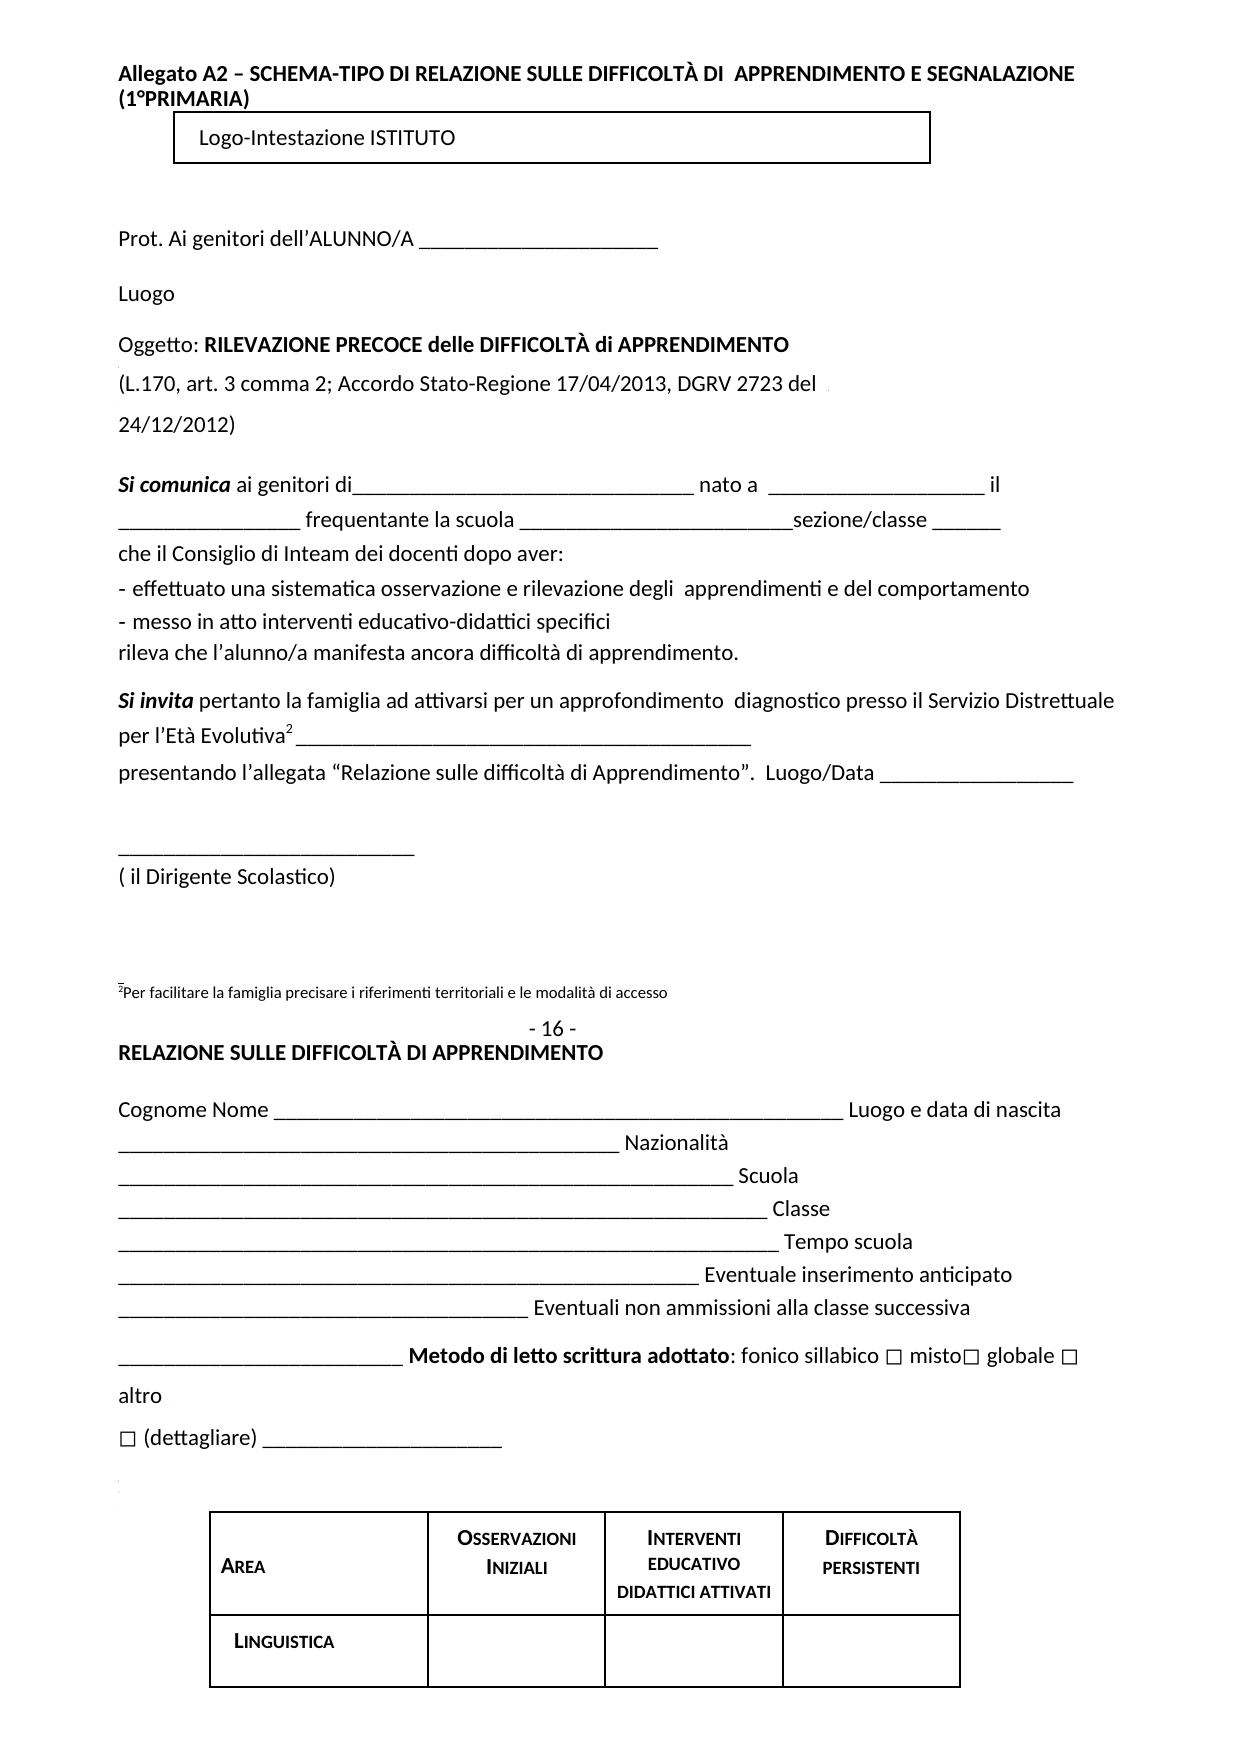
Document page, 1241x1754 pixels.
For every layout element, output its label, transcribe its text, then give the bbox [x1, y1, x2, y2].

table_header INTERVENTI EDUCATIVO DIDATTICI ATTIVATI [606, 1513, 782, 1614]
text Cognome Nome __________________________________________________ Luogo e data di nascita ____________________________________________ Nazionalità ______________________________________________________ Scuola _________________________________________________________ Classe __________________________________________________________ Tempo scuola ___________________________________________________ Eventuale inserimento anticipato ____________________________________ Eventuali non ammissioni alla classe successiva _________________________ Metodo di letto scrittura adottato: fonico sillabico ◻ misto◻ globale ◻ altro - [118, 1095, 1122, 1409]
text __________________________ [118, 835, 1122, 858]
text Si invita pertanto la famiglia ad attivarsi per un approfondimento diagnostico presso il Servizio Distrettuale per l’Età Evolutiva2 ________________________________________ [118, 686, 1122, 749]
text Oggetto: RILEVAZIONE PRECOCE delle DIFFICOLTÀ di APPRENDIMENTO - [118, 332, 1122, 357]
text presentando l’allegata “Relazione sulle difficoltà di Apprendimento”. Luogo/Data _________________ [118, 758, 1122, 786]
text - messo in atto interventi educativo-didattici specifici [118, 611, 1122, 634]
table_cell LINGUISTICA [211, 1616, 427, 1686]
text (1°PRIMARIA) [118, 88, 1122, 111]
table_header Logo-Intestazione ISTITUTO [175, 113, 929, 162]
table_header AREA [211, 1513, 427, 1614]
table_cell [784, 1616, 959, 1686]
text Luogo [118, 283, 1122, 306]
text ◻ (dettagliare) _____________________ [118, 1414, 1122, 1453]
text ( il Dirigente Scolastico) [118, 866, 1122, 889]
text - 16 - [528, 1014, 1122, 1042]
text - effettuato una sistematica osservazione e rilevazione degli apprendimenti e del comportamento [118, 574, 1122, 602]
text rileva che l’alunno/a manifesta ancora difficoltà di apprendimento. [118, 642, 1122, 665]
text 2Per facilitare la famiglia precisare i riferimenti territoriali e le modalità di accesso [118, 986, 1122, 1002]
table_header OSSERVAZIONI INIZIALI [429, 1513, 604, 1614]
text RELAZIONE SULLE DIFFICOLTÀ DI APPRENDIMENTO [118, 1042, 1122, 1065]
table_cell [429, 1616, 604, 1686]
text Allegato A2 – SCHEMA-TIPO DI RELAZIONE SULLE DIFFICOLTÀ DI APPRENDIMENTO E SEGNALAZIONE [118, 59, 1122, 87]
text che il Consiglio di Inteam dei docenti dopo aver: [118, 543, 1122, 566]
text Prot. Ai genitori dell’ALUNNO/A _____________________ [118, 224, 1122, 252]
text 24/12/2012) [118, 414, 1122, 437]
text Si comunica ai genitori di______________________________ nato a ___________________ il ________________ frequentante la scuola ________________________sezione/classe ______ [118, 470, 1122, 534]
table_header DIFFICOLTÀ PERSISTENTI [784, 1513, 959, 1614]
table_cell [606, 1616, 782, 1686]
text (L.170, art. 3 comma 2; Accordo Stato-Regione 17/04/2013, DGRV 2723 del 6 [118, 369, 1122, 397]
